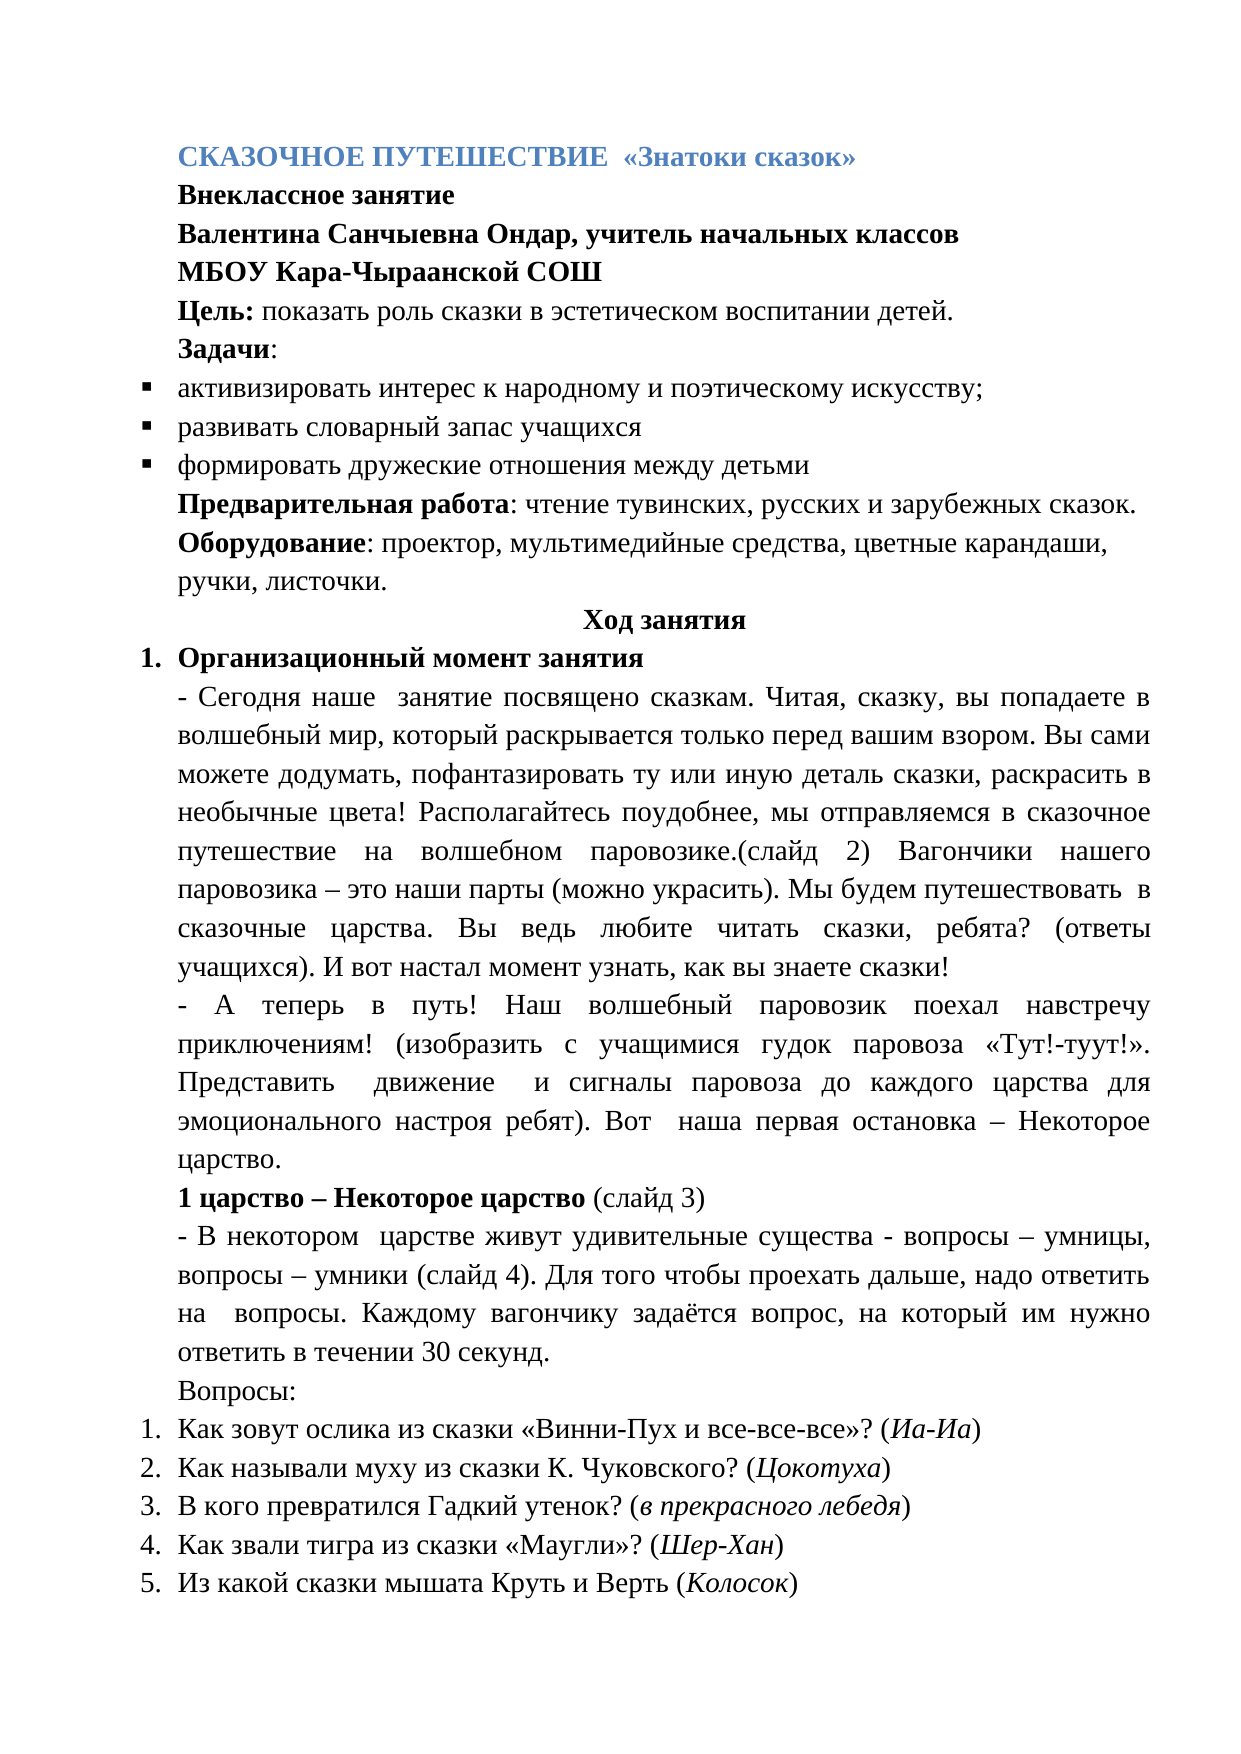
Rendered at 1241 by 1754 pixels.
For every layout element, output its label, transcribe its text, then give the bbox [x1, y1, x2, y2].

text Оборудование: проектор, мультимедийные средства, цветные карандаши, ручки, листочки. [177, 525, 1152, 597]
list В кого превратился Гадкий утенок? (в прекрасного лебедя) [140, 1488, 1152, 1522]
text Валентина Санчыевна Ондар, учитель начальных классов [177, 216, 1152, 249]
text Вопросы: [177, 1373, 1152, 1406]
text 1 царство – Некоторое царство (слайд 3) [177, 1180, 1152, 1213]
list Организационный момент занятия [140, 640, 1152, 674]
text - Сегодня наше занятие посвящено сказкам. Читая, сказку, вы попадаете в волшебный мир, который раскрывается только перед вашим взором. Вы сами можете додумать, пофантазировать ту или иную деталь сказки, раскрасить в необычные цвета! Располагайтесь поудобнее, мы отправляемся в сказочное путешествие на волшебном паровозике.(слайд 2) Вагончики нашего паровозика – это наши парты (можно украсить). Мы будем путешествовать в сказочные царства. Вы ведь любите читать сказки, ребята? (ответы учащихся). И вот настал момент узнать, как вы знаете сказки! [177, 679, 1152, 982]
text Цель: показать роль сказки в эстетическом воспитании детей. [177, 293, 1152, 327]
text Ход занятия [177, 602, 1152, 635]
text МБОУ Кара-Чыраанской СОШ [177, 254, 1152, 288]
text - В некотором царстве живут удивительные существа - вопросы – умницы, вопросы – умники (слайд 4). Для того чтобы проехать дальше, надо ответить на вопросы. Каждому вагончику задаётся вопрос, на который им нужно ответить в течении 30 секунд. [177, 1218, 1152, 1368]
text Предварительная работа: чтение тувинских, русских и зарубежных сказок. [177, 486, 1152, 520]
list Из какой сказки мышата Круть и Верть (Колосок) [140, 1565, 1152, 1599]
text Внеклассное занятие [177, 177, 1152, 211]
list активизировать интерес к народному и поэтическому искусству; [140, 370, 1152, 404]
list формировать дружеские отношения между детьми [140, 447, 1152, 481]
list Как называли муху из сказки К. Чуковского? (Цокотуха) [140, 1450, 1152, 1483]
text - А теперь в путь! Наш волшебный паровозик поехал навстречу приключениям! (изобразить с учащимися гудок паровоза «Тут!-туут!». Представить движение и сигналы паровоза до каждого царства для эмоционального настроя ребят). Вот наша первая остановка – Некоторое царство. [177, 987, 1152, 1175]
subtitle СКАЗОЧНОЕ ПУТЕШЕСТВИЕ «Знатоки сказок» [177, 139, 1152, 172]
list развивать словарный запас учащихся [140, 409, 1152, 442]
list Как звали тигра из сказки «Маугли»? (Шер-Хан) [140, 1527, 1152, 1560]
text Задачи: [177, 332, 1152, 365]
list Как зовут ослика из сказки «Винни-Пух и все-все-все»? (Иа-Иа) [140, 1411, 1152, 1445]
